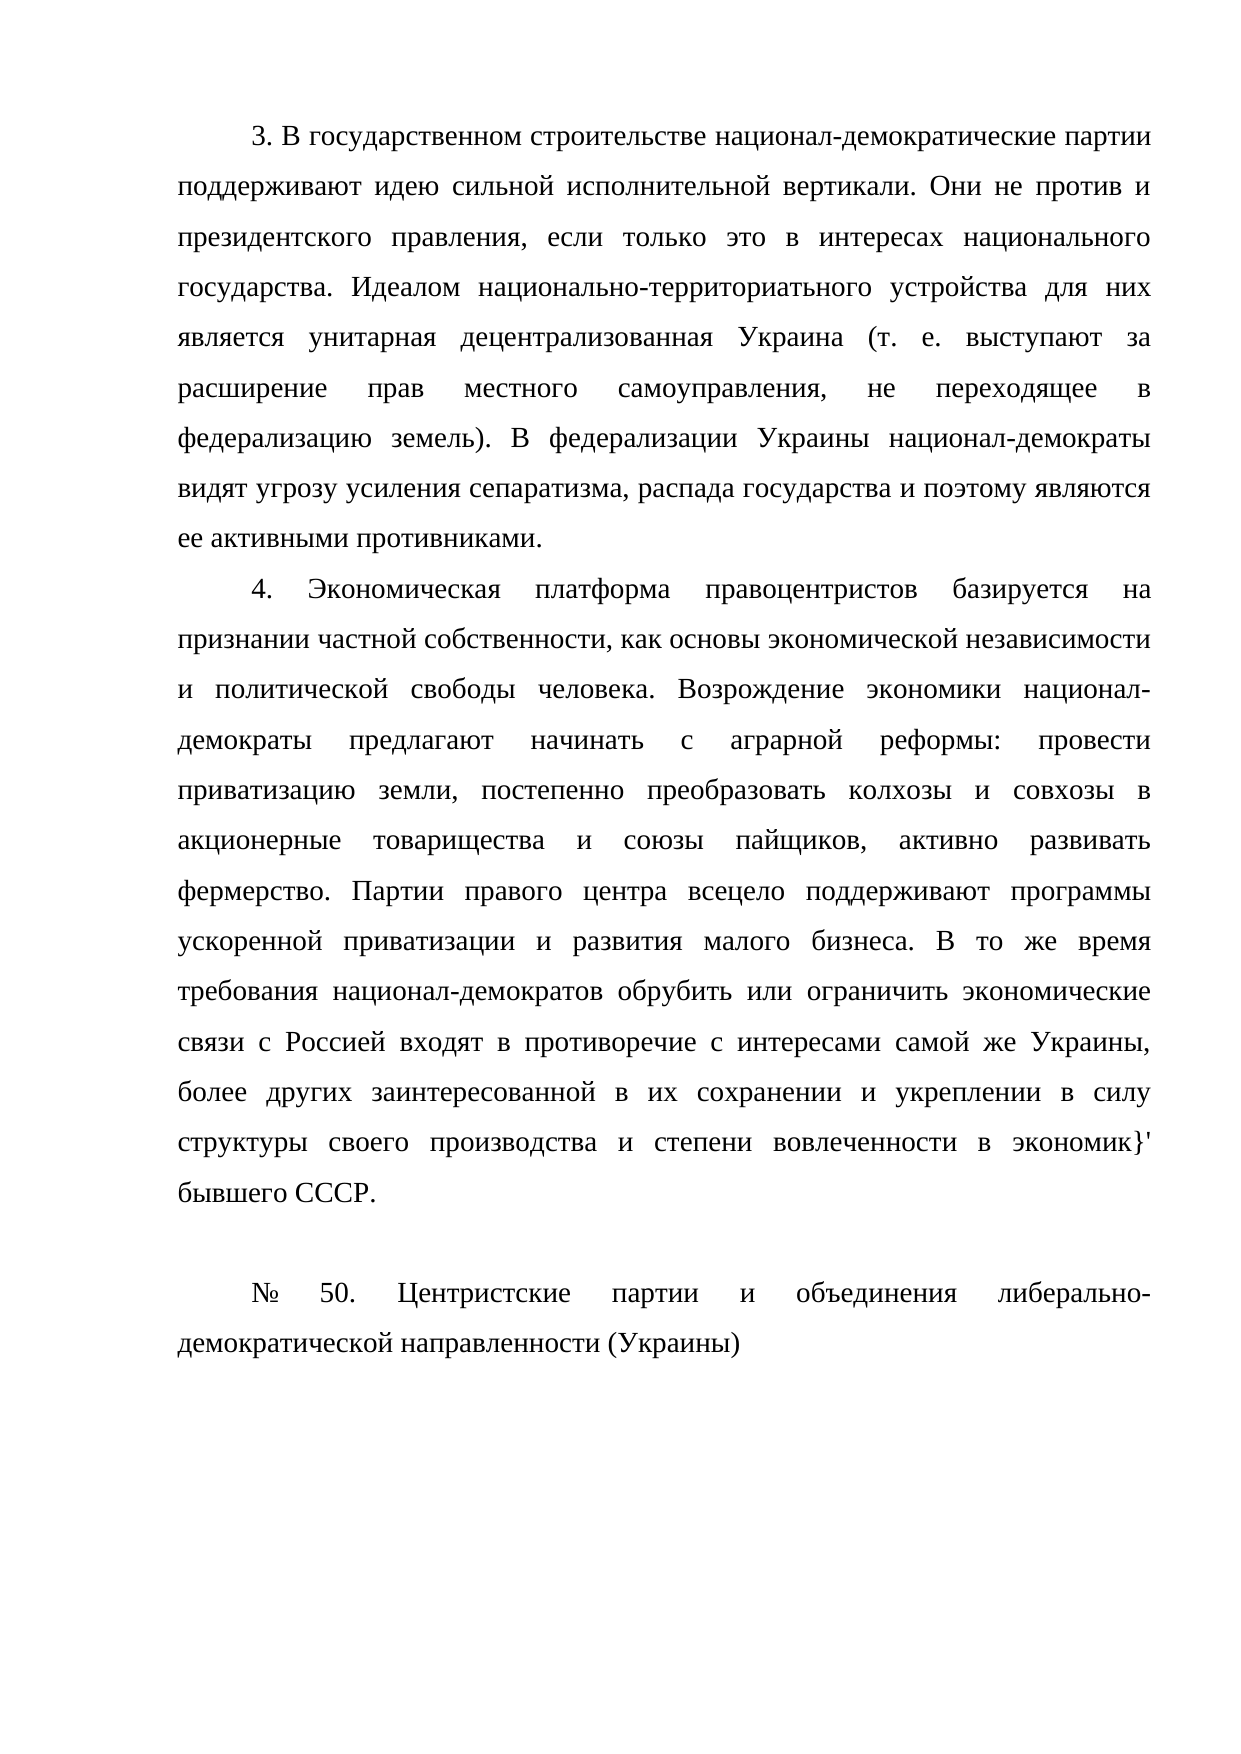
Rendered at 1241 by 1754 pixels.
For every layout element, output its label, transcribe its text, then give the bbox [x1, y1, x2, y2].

text 3. В государственном строительстве национал-демократические партии поддерживают идею сильной исполнительной вертикали. Они не против и президентского правления, если только это в интересах национального государства. Идеалом национально-территориатьного устройства для них является унитарная децентрализованная Украина (т. е. выступают за расширение прав местного самоуправления, не переходящее в федерализацию земель). В федерализации Украины национал-демократы видят угрозу усиления сепаратизма, распада государства и поэтому являются ее активными противниками. [177, 118, 1152, 554]
text 4. Экономическая платформа правоцентристов базируется на признании частной собственности, как основы экономической независимости и политической свободы человека. Возрождение экономики национал-демократы предлагают начинать с аграрной реформы: провести приватизацию земли, постепенно преобразовать колхозы и совхозы в акционерные товарищества и союзы пайщиков, активно развивать фермерство. Партии правого центра всецело поддерживают программы ускоренной приватизации и развития малого бизнеса. В то же время требования национал-демократов обрубить или ограничить экономические связи с Россией входят в противоречие с интересами самой же Украины, более других заинтересованной в их сохранении и укреплении в силу структуры своего производства и степени вовлеченности в экономик}' бывшего СССР. [177, 571, 1152, 1208]
text № 50. Центристские партии и объединения либерально-демократической направленности (Украины) [177, 1275, 1152, 1359]
